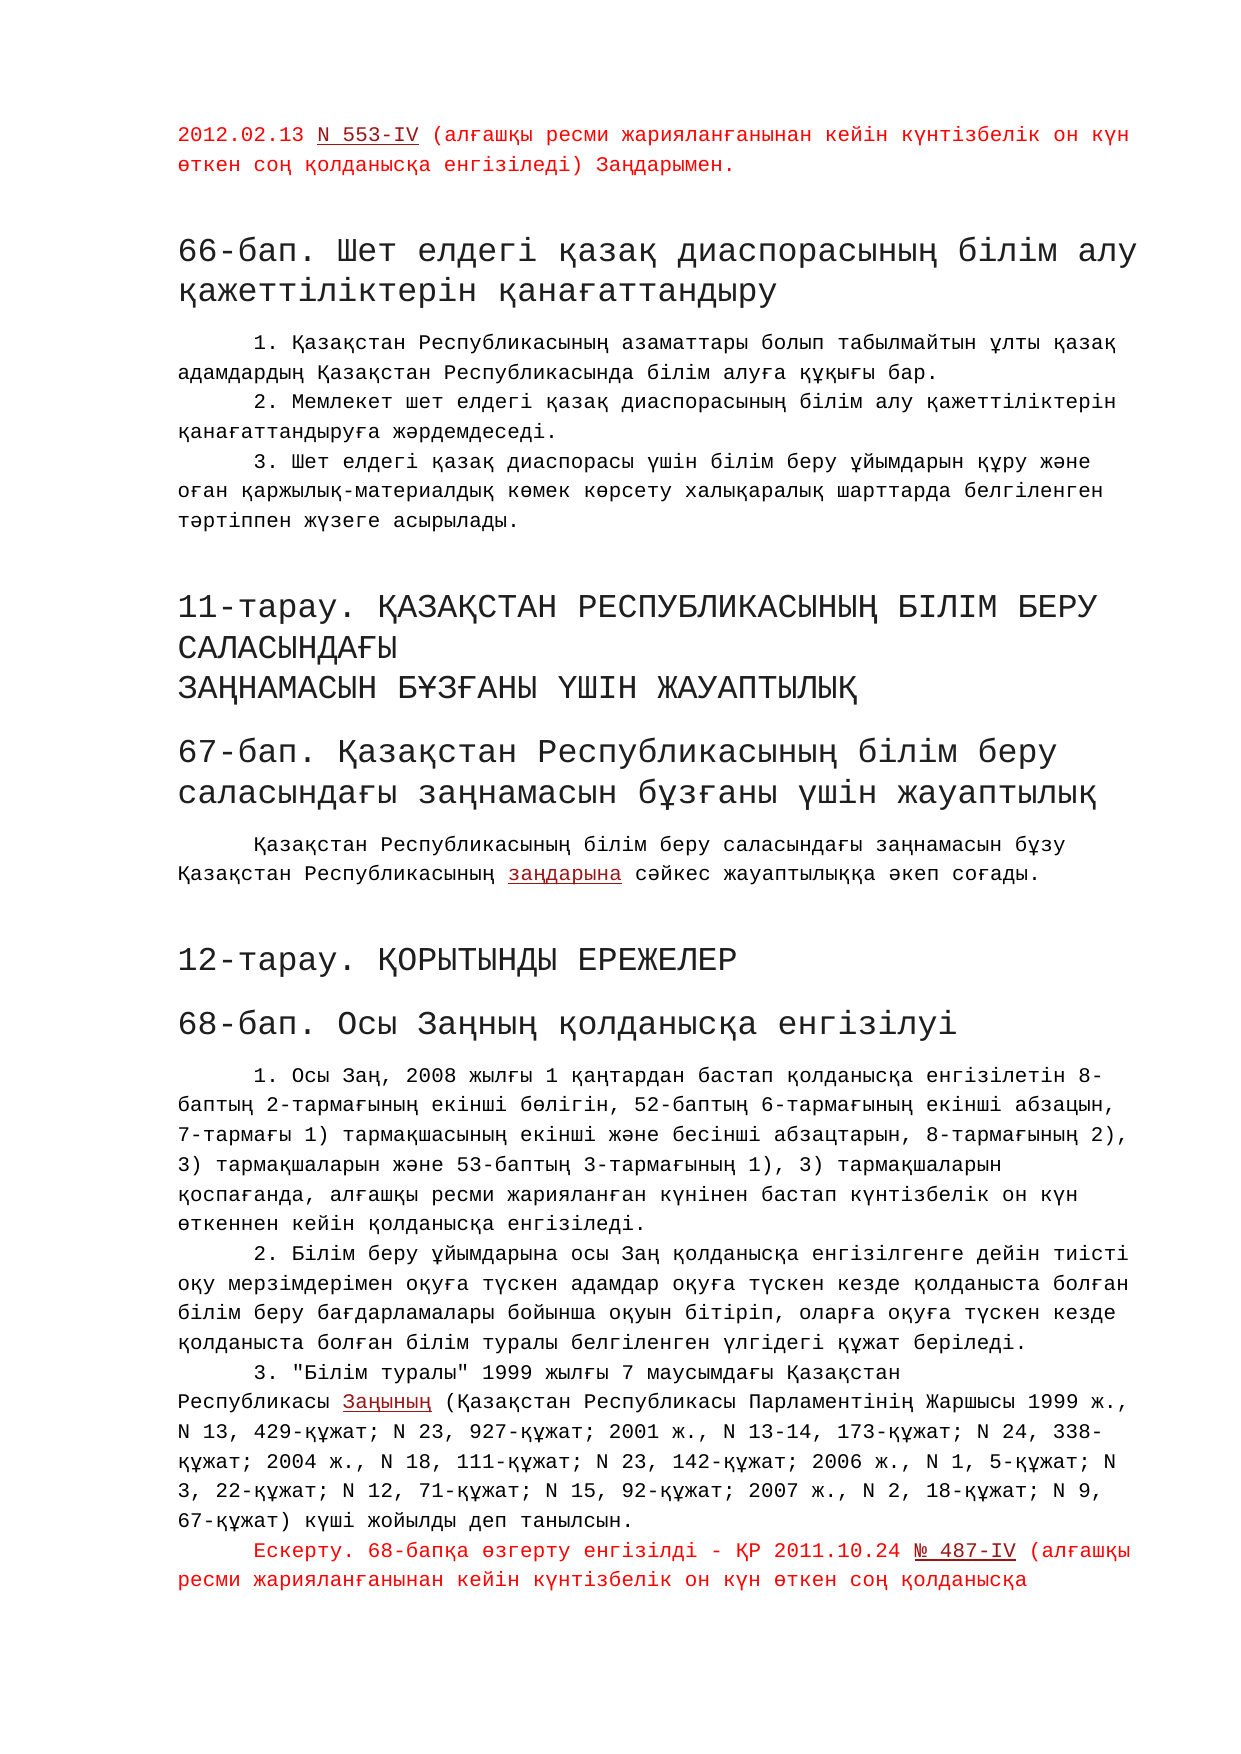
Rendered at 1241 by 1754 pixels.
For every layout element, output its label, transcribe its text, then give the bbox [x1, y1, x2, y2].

text 1. Қазақстан Республикасының азаматтары болып табылмайтын ұлты қазақ адамдардың Қазақстан Республикасында білім алуға құқығы бар. 2. Мемлекет шет елдегі қазақ диаспорасының білім алу қажеттіліктерін қанағаттандыруға жәрдемдеседі. 3. Шет елдегі қазақ диаспорасы үшін білім беру ұйымдарын құру және оған қаржылық-материалдық көмек көрсету халықаралық шарттарда белгіленген тәртіппен жүзеге асырылады. [177, 326, 1152, 563]
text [177, 118, 1152, 207]
text Қазақстан Республикасының білім беру саласындағы заңнамасын бұзу Қазақстан Республикасының заңдарына сәйкес жауаптылыққа әкеп соғады. [177, 827, 1152, 917]
text 67-бап. Қазақстан Республикасының білім беру саласындағы заңнамасын бұзғаны үшін жауаптылық [177, 732, 1152, 813]
text 68-бап. Осы Заңның қолданысқа енгізілуі [177, 1004, 1152, 1045]
text 12-тарау. ҚОРЫТЫНДЫ ЕРЕЖЕЛЕР [177, 940, 1152, 981]
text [177, 1059, 1152, 1593]
text 66-бап. Шет елдегі қазақ диаспорасының білім алу қажеттіліктерін қанағаттандыру [177, 231, 1152, 312]
text 11-тарау. ҚАЗАҚСТАН РЕСПУБЛИКАСЫНЫҢ БІЛІМ БЕРУ САЛАСЫНДАҒЫ ЗАҢНАМАСЫН БҰЗҒАНЫ ҮШІН ЖАУАПТЫЛЫҚ [177, 587, 1152, 709]
